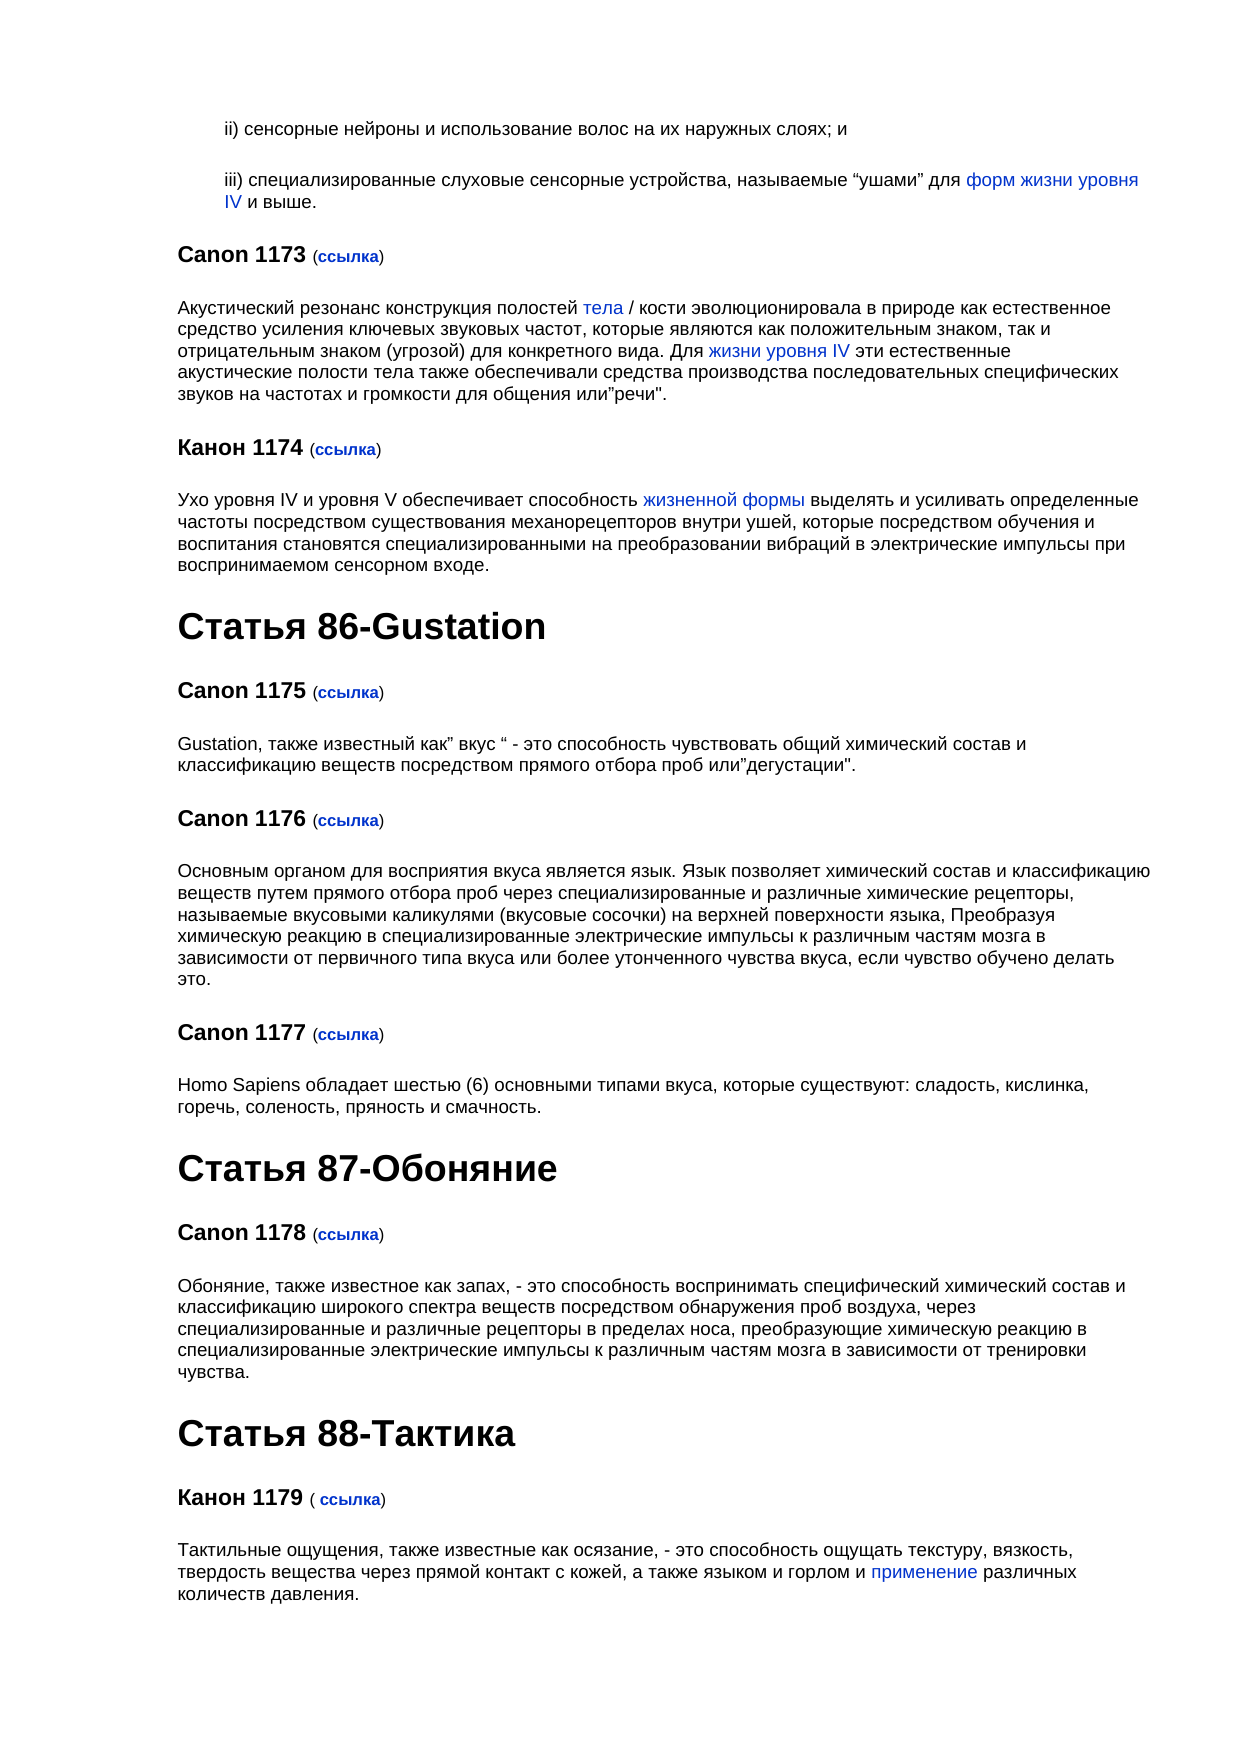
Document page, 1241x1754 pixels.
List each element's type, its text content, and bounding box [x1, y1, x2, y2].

text Обоняние, также известное как запах, - это способность воспринимать специфический химический состав и классификацию широкого спектра веществ посредством обнаружения проб воздуха, через специализированные и различные рецепторы в пределах носа, преобразующие химическую реакцию в специализированные электрические импульсы к различным частям мозга в зависимости от тренировки чувства. [177, 1274, 1152, 1382]
text Canon 1173 (ссылка) [177, 241, 1152, 267]
text Canon 1176 (ссылка) [177, 805, 1152, 831]
text Canon 1178 (ссылка) [177, 1219, 1152, 1245]
text Статья 86-Gustation [177, 604, 1152, 648]
text Канон 1174 (ссылка) [177, 434, 1152, 460]
text Статья 88-Тактика [177, 1411, 1152, 1454]
text Основным органом для восприятия вкуса является язык. Язык позволяет химический состав и классификацию веществ путем прямого отбора проб через специализированные и различные химические рецепторы, называемые вкусовыми каликулями (вкусовые сосочки) на верхней поверхности языка, Преобразуя химическую реакцию в специализированные электрические импульсы к различным частям мозга в зависимости от первичного типа вкуса или более утонченного чувства вкуса, если чувство обучено делать это. [177, 860, 1152, 989]
text Статья 87-Обоняние [177, 1147, 1152, 1190]
text ii) сенсорные нейроны и использование волос на их наружных слоях; и [224, 118, 1152, 140]
text Canon 1177 (ссылка) [177, 1019, 1152, 1045]
text Canon 1175 (ссылка) [177, 677, 1152, 703]
text iii) специализированные слуховые сенсорные устройства, называемые “ушами” для форм жизни уровня IV и выше. [224, 169, 1152, 212]
text Тактильные ощущения, также известные как осязание, - это способность ощущать текстуру, вязкость, твердость вещества через прямой контакт с кожей, а также языком и горлом и применение различных количеств давления. [177, 1539, 1152, 1604]
text Канон 1179 ( ссылка) [177, 1484, 1152, 1510]
text Homo Sapiens обладает шестью (6) основными типами вкуса, которые существуют: сладость, кислинка, горечь, соленость, пряность и смачность. [177, 1074, 1152, 1117]
text Ухо уровня IV и уровня V обеспечивает способность жизненной формы выделять и усиливать определенные частоты посредством существования механорецепторов внутри ушей, которые посредством обучения и воспитания становятся специализированными на преобразовании вибраций в электрические импульсы при воспринимаемом сенсорном входе. [177, 489, 1152, 575]
text Gustation, также известный как” вкус “ - это способность чувствовать общий химический состав и классификацию веществ посредством прямого отбора проб или”дегустации". [177, 732, 1152, 776]
text Акустический резонанс конструкция полостей тела / кости эволюционировала в природе как естественное средство усиления ключевых звуковых частот, которые являются как положительным знаком, так и отрицательным знаком (угрозой) для конкретного вида. Для жизни уровня IV эти естественные акустические полости тела также обеспечивали средства производства последовательных специфических звуков на частотах и громкости для общения или”речи". [177, 297, 1152, 404]
